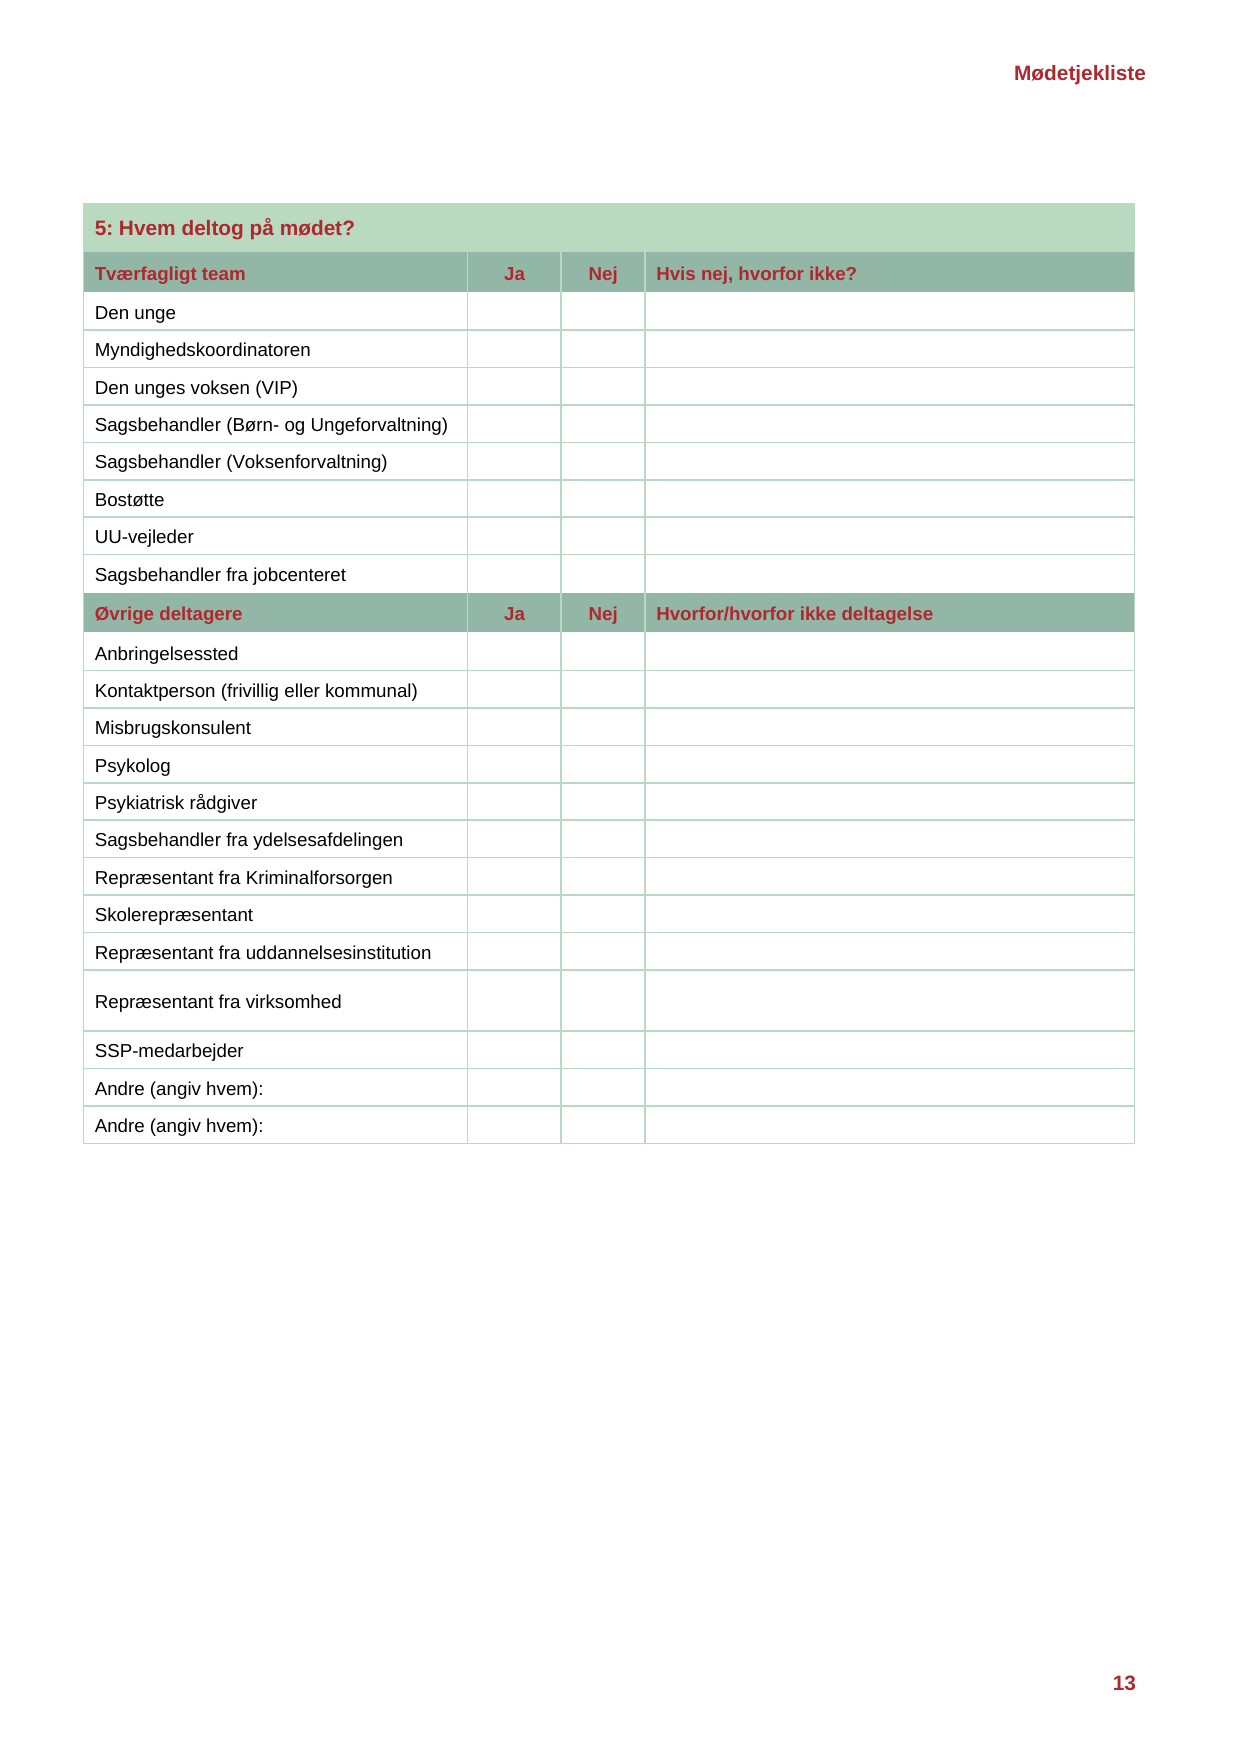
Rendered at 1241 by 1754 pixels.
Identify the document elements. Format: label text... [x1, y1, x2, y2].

table_cell Anbringelsessted [84, 634, 467, 670]
table_cell [646, 368, 1134, 404]
table_cell [468, 555, 560, 591]
table_cell [562, 1107, 644, 1142]
table_cell [646, 555, 1134, 591]
table_cell [646, 971, 1134, 1030]
table_cell [562, 709, 644, 744]
table_cell [646, 709, 1134, 744]
table_cell [562, 368, 644, 404]
table_cell Psykolog [84, 746, 467, 782]
table_cell Nej [562, 252, 644, 292]
table_cell Tværfagligt team [84, 252, 467, 292]
table_cell [646, 518, 1134, 554]
table_cell Sagsbehandler (Børn- og Ungeforvaltning) [84, 406, 467, 441]
table_cell [562, 443, 644, 479]
table_cell Repræsentant fra virksomhed [84, 971, 467, 1030]
table_cell [468, 784, 560, 819]
table_cell [468, 671, 560, 707]
table_cell [468, 293, 560, 329]
table_cell [562, 821, 644, 857]
table_cell UU-vejleder [84, 518, 467, 554]
table_cell [646, 293, 1134, 329]
table_cell [646, 896, 1134, 932]
table_cell [468, 746, 560, 782]
table_cell Andre (angiv hvem): [84, 1069, 467, 1105]
table_cell [468, 634, 560, 670]
table_cell [562, 331, 644, 367]
table_cell [646, 933, 1134, 969]
table_cell Den unge [84, 293, 467, 329]
table_cell Myndighedskoordinatoren [84, 331, 467, 367]
table_cell Nej [562, 593, 644, 632]
table_cell [468, 709, 560, 744]
table_cell [468, 368, 560, 404]
table_cell [646, 746, 1134, 782]
table_cell [468, 518, 560, 554]
table_cell [562, 406, 644, 441]
table_cell [646, 406, 1134, 441]
table_cell [468, 1069, 560, 1105]
table_cell [646, 331, 1134, 367]
table_cell Sagsbehandler fra ydelsesafdelingen [84, 821, 467, 857]
table_cell [562, 634, 644, 670]
table_cell [646, 784, 1134, 819]
table_cell [468, 971, 560, 1030]
table_cell [562, 671, 644, 707]
table_cell [646, 1107, 1134, 1142]
table_cell [562, 896, 644, 932]
table_cell [468, 1107, 560, 1142]
table_cell Psykiatrisk rådgiver [84, 784, 467, 819]
table_cell Ja [468, 252, 560, 292]
table_cell Skolerepræsentant [84, 896, 467, 932]
table_cell [562, 518, 644, 554]
table_cell [468, 481, 560, 516]
table_cell [468, 933, 560, 969]
table_cell [562, 555, 644, 591]
table_cell Den unges voksen (VIP) [84, 368, 467, 404]
table_cell [468, 896, 560, 932]
table_cell Andre (angiv hvem): [84, 1107, 467, 1142]
table_cell [562, 1032, 644, 1068]
table_cell [562, 1069, 644, 1105]
table_cell [468, 443, 560, 479]
table_cell Sagsbehandler fra jobcenteret [84, 555, 467, 591]
table_cell Kontaktperson (frivillig eller kommunal) [84, 671, 467, 707]
table_cell [646, 821, 1134, 857]
table_cell [468, 858, 560, 894]
table_cell Bostøtte [84, 481, 467, 516]
table_cell [646, 1032, 1134, 1068]
table_cell [646, 858, 1134, 894]
table_cell [468, 331, 560, 367]
table_cell Repræsentant fra Kriminalforsorgen [84, 858, 467, 894]
table_cell Hvis nej, hvorfor ikke? [646, 252, 1134, 292]
table_cell [562, 933, 644, 969]
table_cell [562, 784, 644, 819]
table_cell Øvrige deltagere [84, 593, 467, 632]
table_cell [562, 971, 644, 1030]
table_cell Repræsentant fra uddannelsesinstitution [84, 933, 467, 969]
table_cell [562, 858, 644, 894]
table_cell [646, 1069, 1134, 1105]
table_cell [646, 634, 1134, 670]
table_cell [646, 671, 1134, 707]
table_cell Ja [468, 593, 560, 632]
table_cell Hvorfor/hvorfor ikke deltagelse [646, 593, 1134, 632]
table_cell [646, 443, 1134, 479]
table_cell Sagsbehandler (Voksenforvaltning) [84, 443, 467, 479]
table_cell [562, 481, 644, 516]
table_cell SSP-medarbejder [84, 1032, 467, 1068]
table_cell [562, 746, 644, 782]
table_cell [646, 481, 1134, 516]
table_header 5: Hvem deltog på mødet? [84, 204, 1134, 251]
table_cell [468, 821, 560, 857]
table_cell [468, 406, 560, 441]
table_cell [468, 1032, 560, 1068]
table_cell [562, 293, 644, 329]
table_cell Misbrugskonsulent [84, 709, 467, 744]
